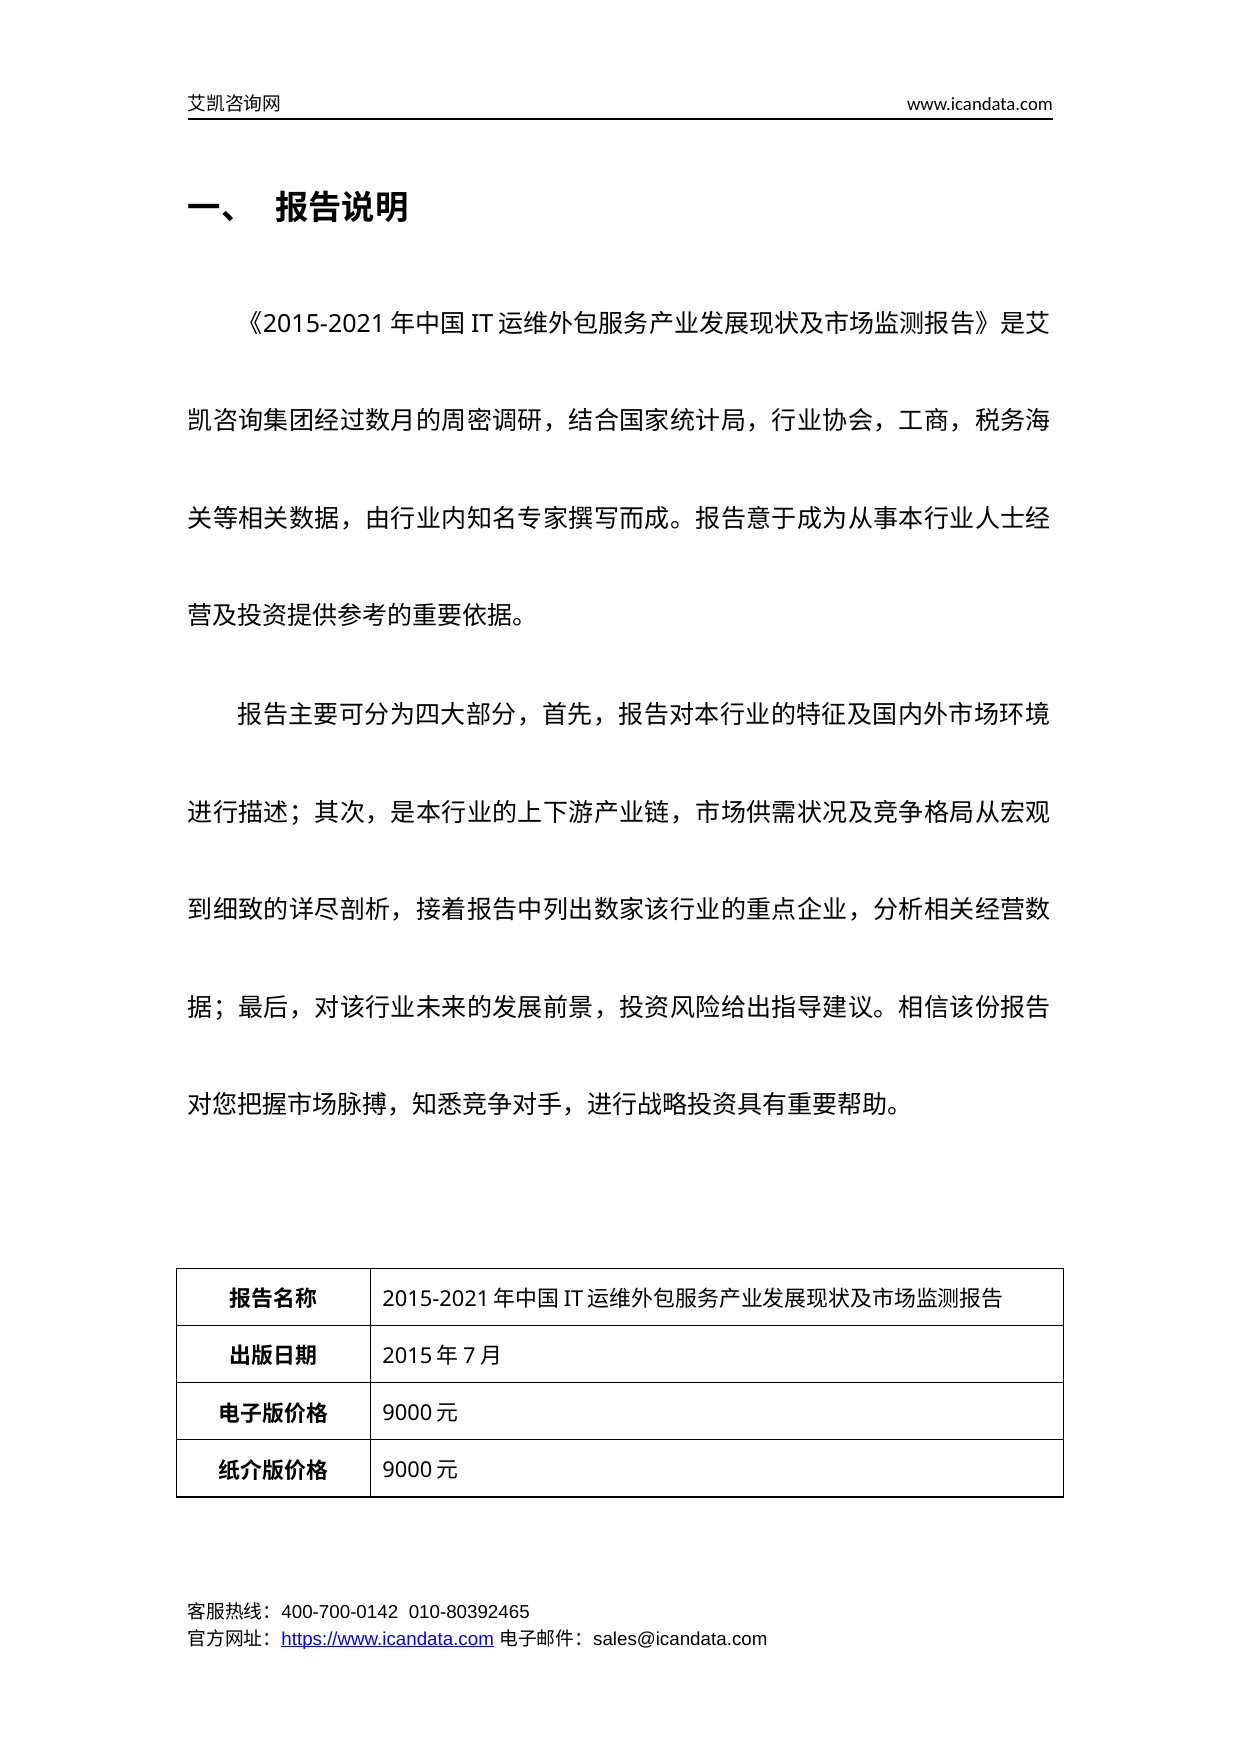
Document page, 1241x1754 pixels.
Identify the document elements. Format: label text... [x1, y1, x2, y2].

table_cell 9000元 [371, 1440, 1063, 1496]
table_cell 电子版价格 [177, 1383, 370, 1439]
subtitle 报告说明 [187, 172, 1053, 237]
table_cell 2015年7月 [371, 1326, 1063, 1382]
text 报告主要可分为四大部分，首先，报告对本行业的特征及国内外市场环境进行描述；其次，是本行业的上下游产业链，市场供需状况及竞争格局从宏观到细致的详尽剖析，接着报告中列出数家该行业的重点企业，分析相关经营数据；最后，对该行业未来的发展前景，投资风险给出指导建议。相信该份报告对您把握市场脉搏，知悉竞争对手，进行战略投资具有重要帮助。 [187, 681, 1053, 1136]
table_cell 出版日期 [177, 1326, 370, 1382]
text 《2015-2021年中国IT运维外包服务产业发展现状及市场监测报告》是艾凯咨询集团经过数月的周密调研，结合国家统计局，行业协会，工商，税务海关等相关数据，由行业内知名专家撰写而成。报告意于成为从事本行业人士经营及投资提供参考的重要依据。 [187, 289, 1053, 646]
table_header 2015-2021年中国IT运维外包服务产业发展现状及市场监测报告 [371, 1269, 1063, 1325]
table_cell 9000元 [371, 1383, 1063, 1439]
table_header 报告名称 [177, 1269, 370, 1325]
table_cell 纸介版价格 [177, 1440, 370, 1496]
